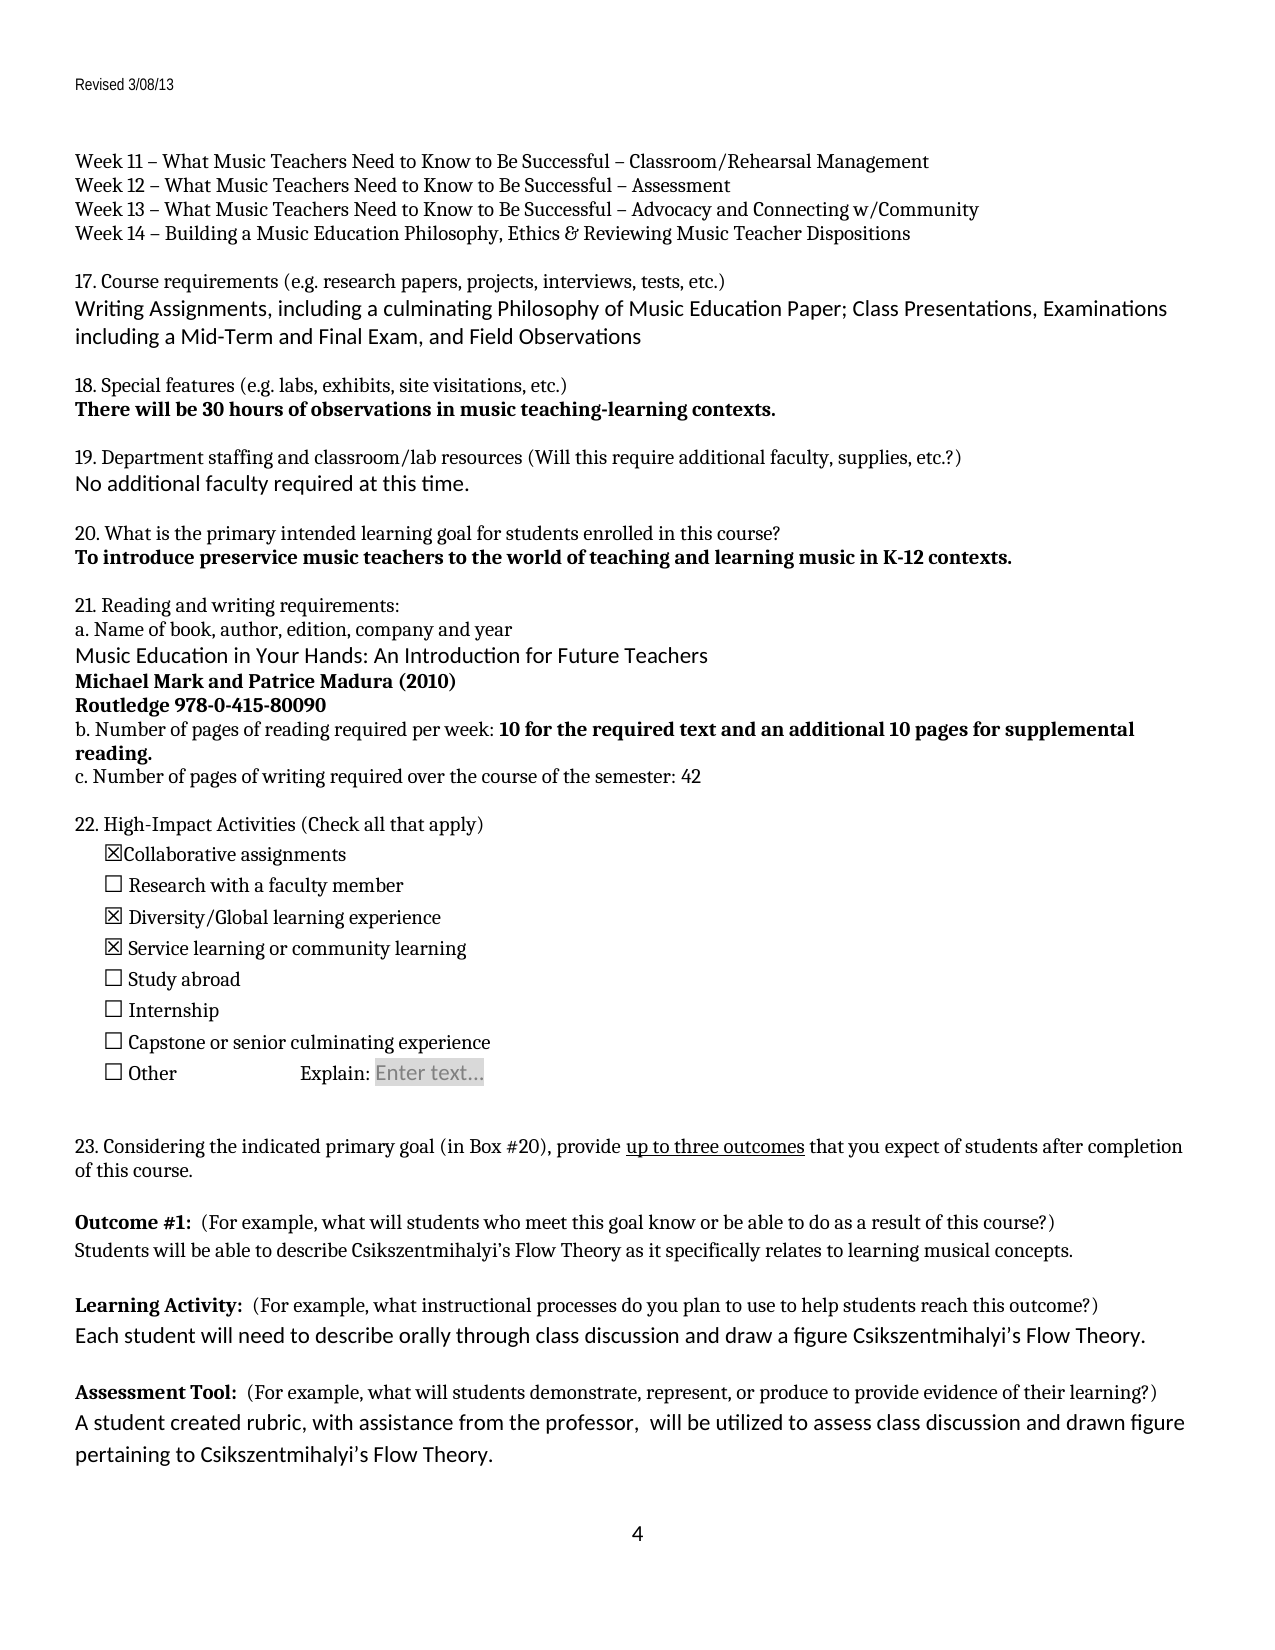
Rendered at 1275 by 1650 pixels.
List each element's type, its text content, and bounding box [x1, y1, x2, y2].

text Other Explain: [103, 1056, 1200, 1087]
text 23. Considering the indicated primary goal (in Box #20), provide up to three outcomes that you expect of students after completion of this course. [75, 1135, 1200, 1211]
text To introduce preservice music teachers to the world of teaching and learning music in K-12 contexts. [75, 546, 1200, 569]
text Collaborative assignments [103, 837, 1200, 868]
text b. Number of pages of reading required per week: [75, 717, 1200, 765]
text Study abroad [103, 962, 1200, 993]
text 21. Reading and writing requirements: [75, 593, 1200, 617]
text Internship [103, 993, 1200, 1024]
text a. Name of book, author, edition, company and year [75, 617, 1200, 641]
text c. Number of pages of writing required over the course of the semester: [75, 765, 1200, 789]
text 19. Department staffing and classroom/lab resources (Will this require additional faculty, supplies, etc.?) [75, 446, 1200, 469]
text 18. Special features (e.g. labs, exhibits, site visitations, etc.) [75, 374, 1200, 398]
text Research with a faculty member [103, 868, 1200, 899]
text 22. High-Impact Activities (Check all that apply) [75, 813, 1200, 837]
text Capstone or senior culminating experience [103, 1024, 1200, 1056]
text Service learning or community learning [103, 931, 1200, 962]
text There will be 30 hours of observations in music teaching-learning contexts. [75, 398, 1200, 422]
text Learning Activity: (For example, what instructional processes do you plan to use to help students reach this outcome?) [75, 1293, 1200, 1317]
text Outcome #1: (For example, what will students who meet this goal know or be able to do as a result of this course?) [75, 1211, 1200, 1235]
text Diversity/Global learning experience [103, 899, 1200, 931]
text 17. Course requirements (e.g. research papers, projects, interviews, tests, etc.) [75, 270, 1200, 294]
text 20. What is the primary intended learning goal for students enrolled in this course? [75, 522, 1200, 546]
text Assessment Tool: (For example, what will students demonstrate, represent, or produce to provide evidence of their learning?) [75, 1381, 1200, 1404]
